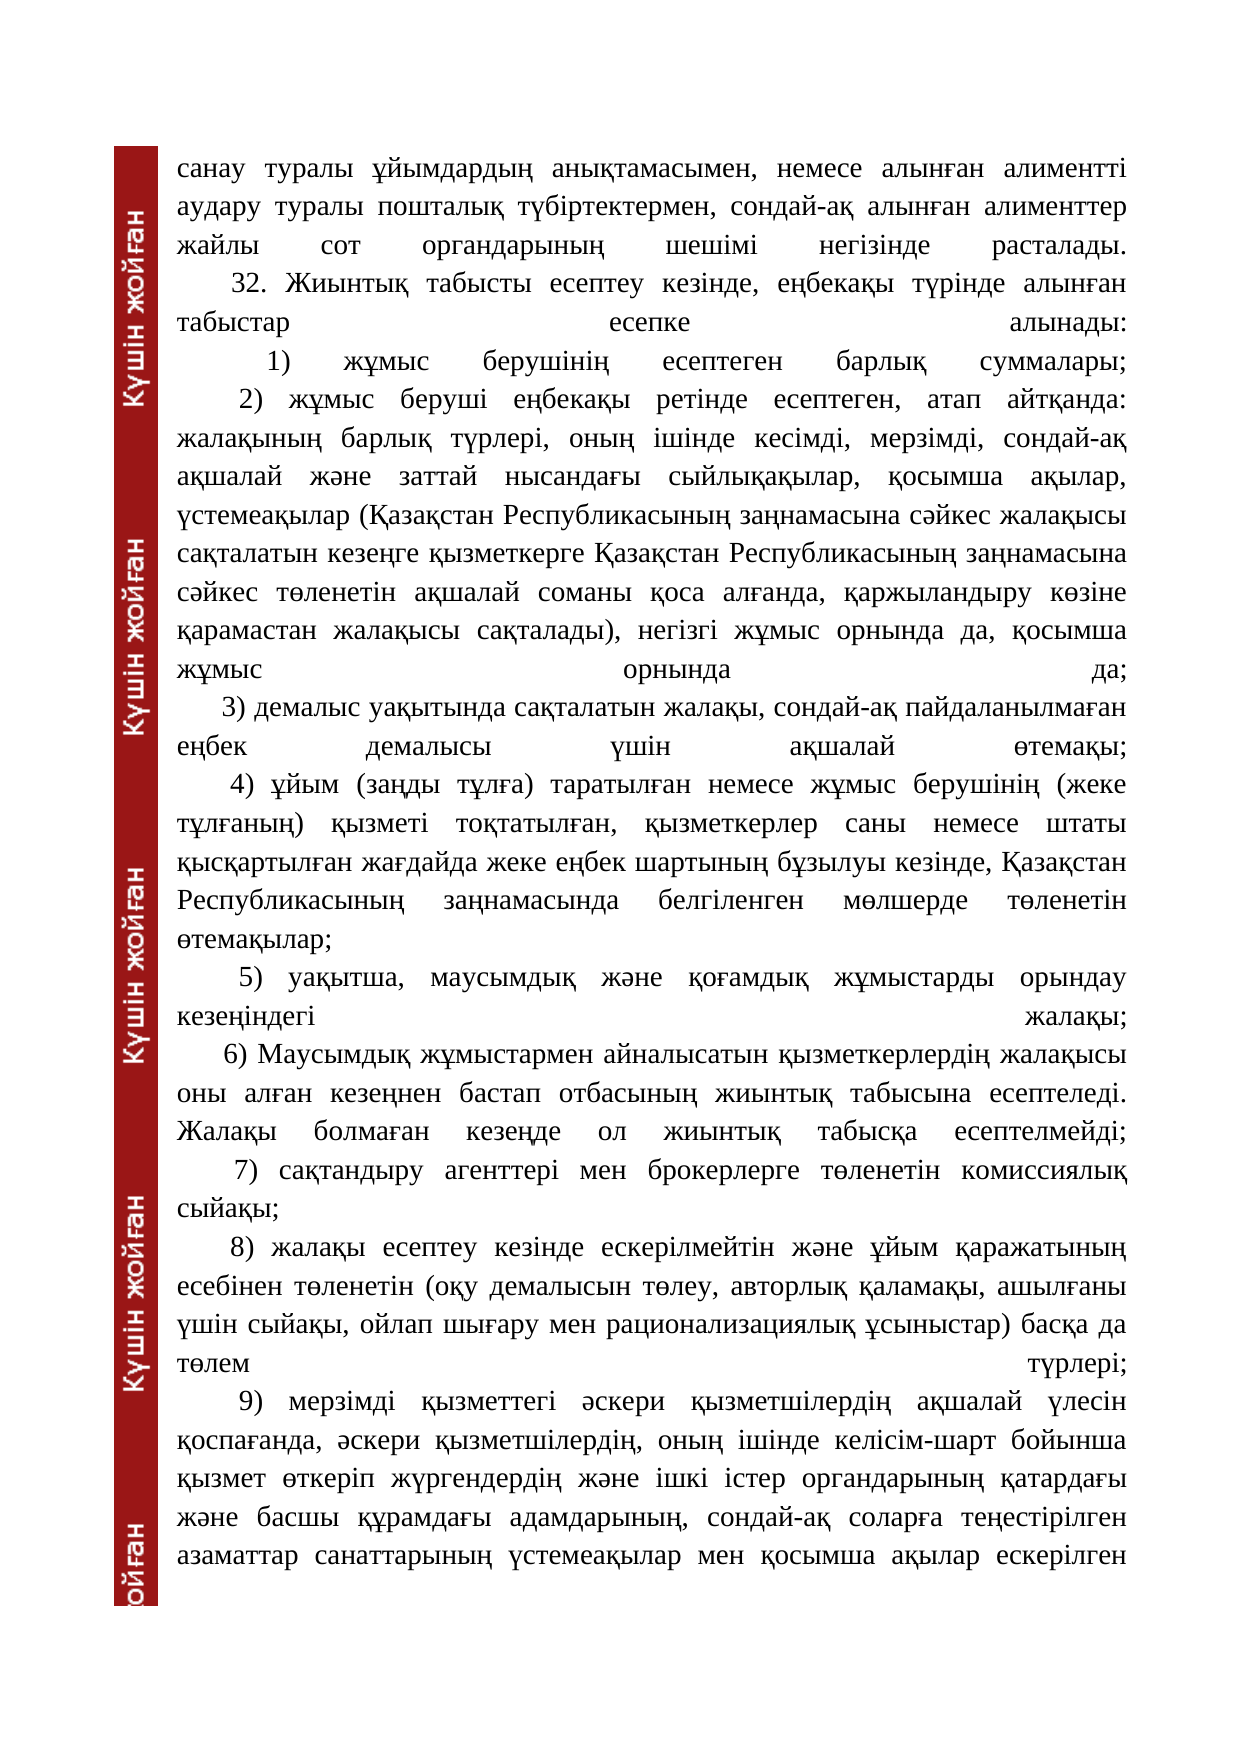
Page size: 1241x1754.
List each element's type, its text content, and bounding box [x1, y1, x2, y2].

picture [114, 1571, 158, 1606]
picture [114, 146, 158, 150]
